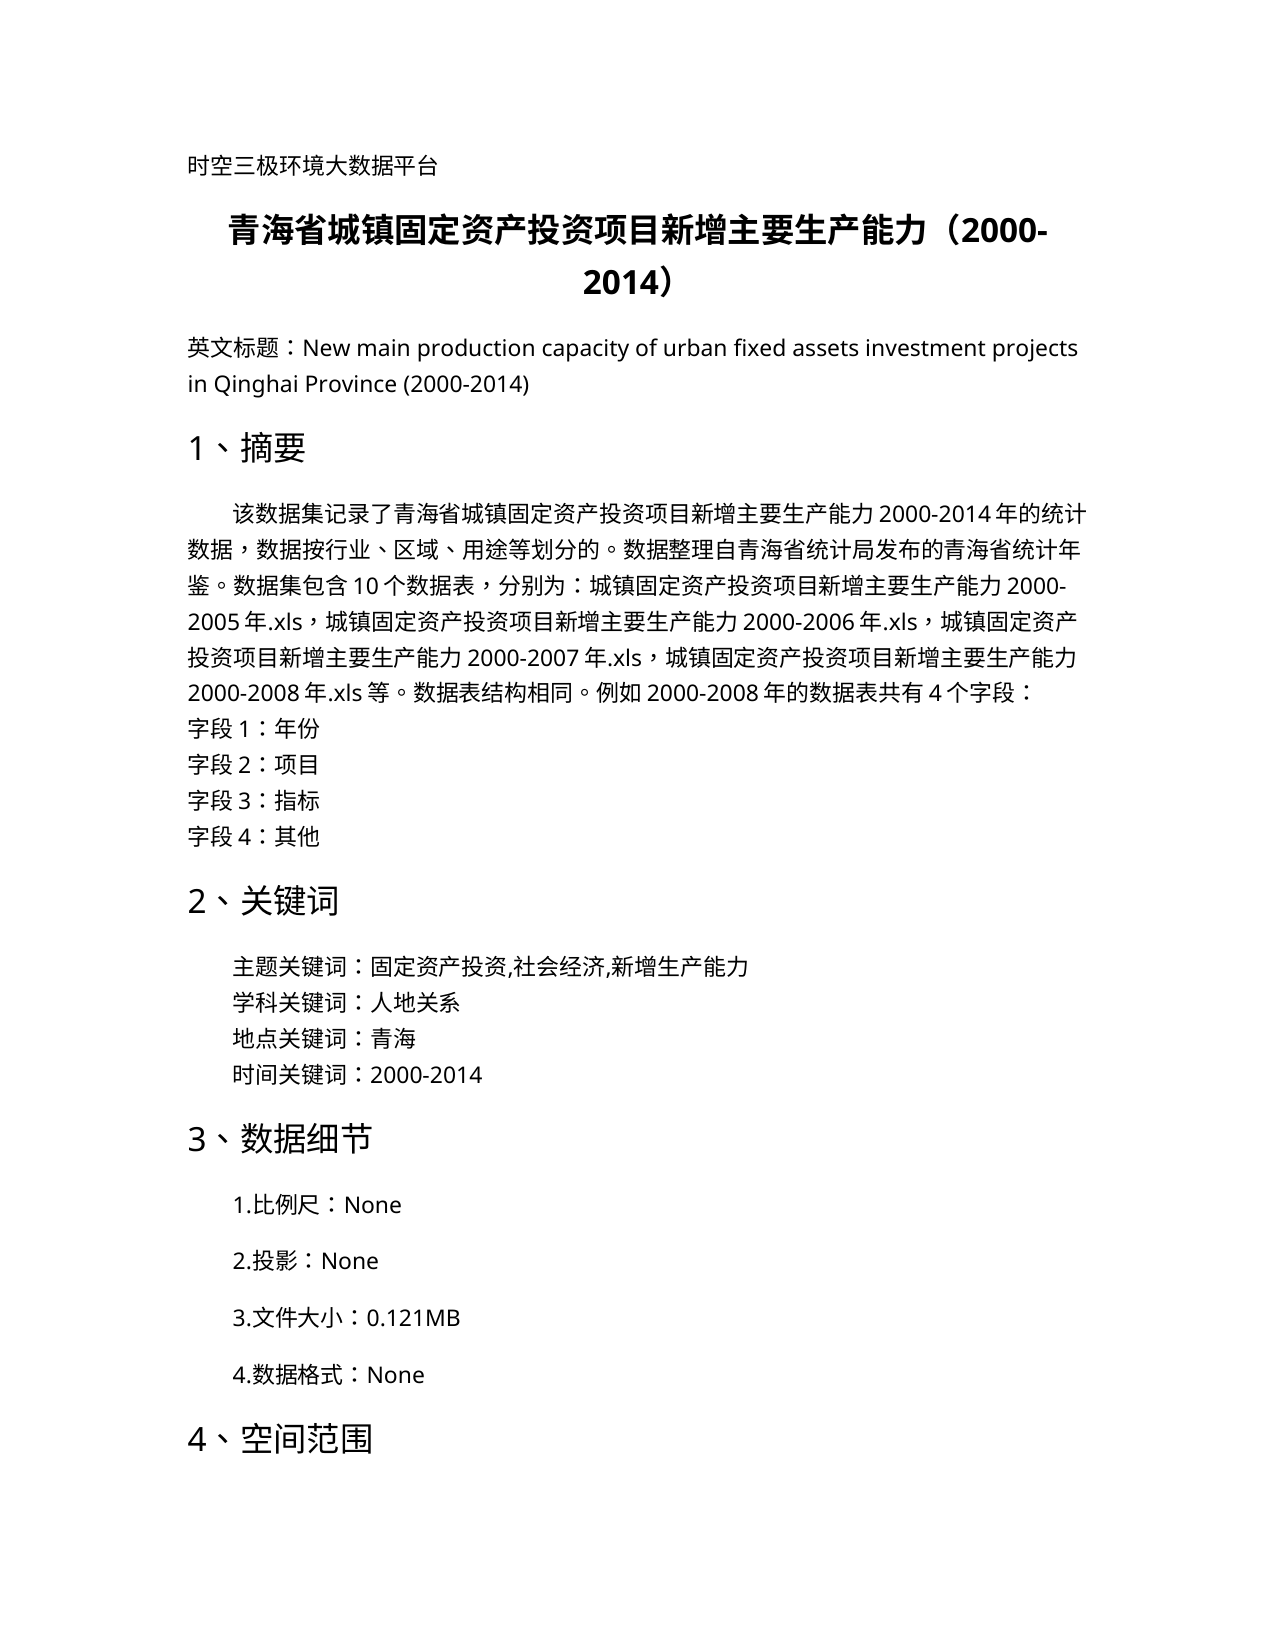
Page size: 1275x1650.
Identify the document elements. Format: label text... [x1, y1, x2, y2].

text 青海省城镇固定资产投资项目新增主要生产能力（2000-2014） [187, 207, 1087, 304]
text 该数据集记录了青海省城镇固定资产投资项目新增主要生产能力2000-2014年的统计数据，数据按行业、区域、用途等划分的。数据整理自青海省统计局发布的青海省统计年鉴。数据集包含10个数据表，分别为：城镇固定资产投资项目新增主要生产能力2000-2005年.xls，城镇固定资产投资项目新增主要生产能力2000-2006年.xls，城镇固定资产投资项目新增主要生产能力2000-2007年.xls，城镇固定资产投资项目新增主要生产能力2000-2008年.xls等。数据表结构相同。例如2000-2008年的数据表共有4个字段： 字段1：年份 字段2：项目 字段3：指标 字段4：其他 [187, 498, 1087, 852]
text 1.比例尺：None [232, 1188, 1087, 1220]
text 3.文件大小：0.121MB [232, 1302, 1087, 1333]
text 4.数据格式：None [232, 1359, 1087, 1390]
text 英文标题：New main production capacity of urban fixed assets investment projects in Qinghai Province (2000-2014) [187, 332, 1087, 399]
text 1、摘要 [187, 425, 1087, 470]
text 4、空间范围 [187, 1416, 1087, 1461]
text 2.投影：None [232, 1245, 1087, 1277]
text 3、数据细节 [187, 1116, 1087, 1161]
text 主题关键词：固定资产投资,社会经济,新增生产能力 学科关键词：人地关系 地点关键词：青海 时间关键词：2000-2014 [232, 951, 1087, 1090]
text 2、关键词 [187, 878, 1087, 923]
text 时空三极环境大数据平台 [187, 150, 1087, 181]
